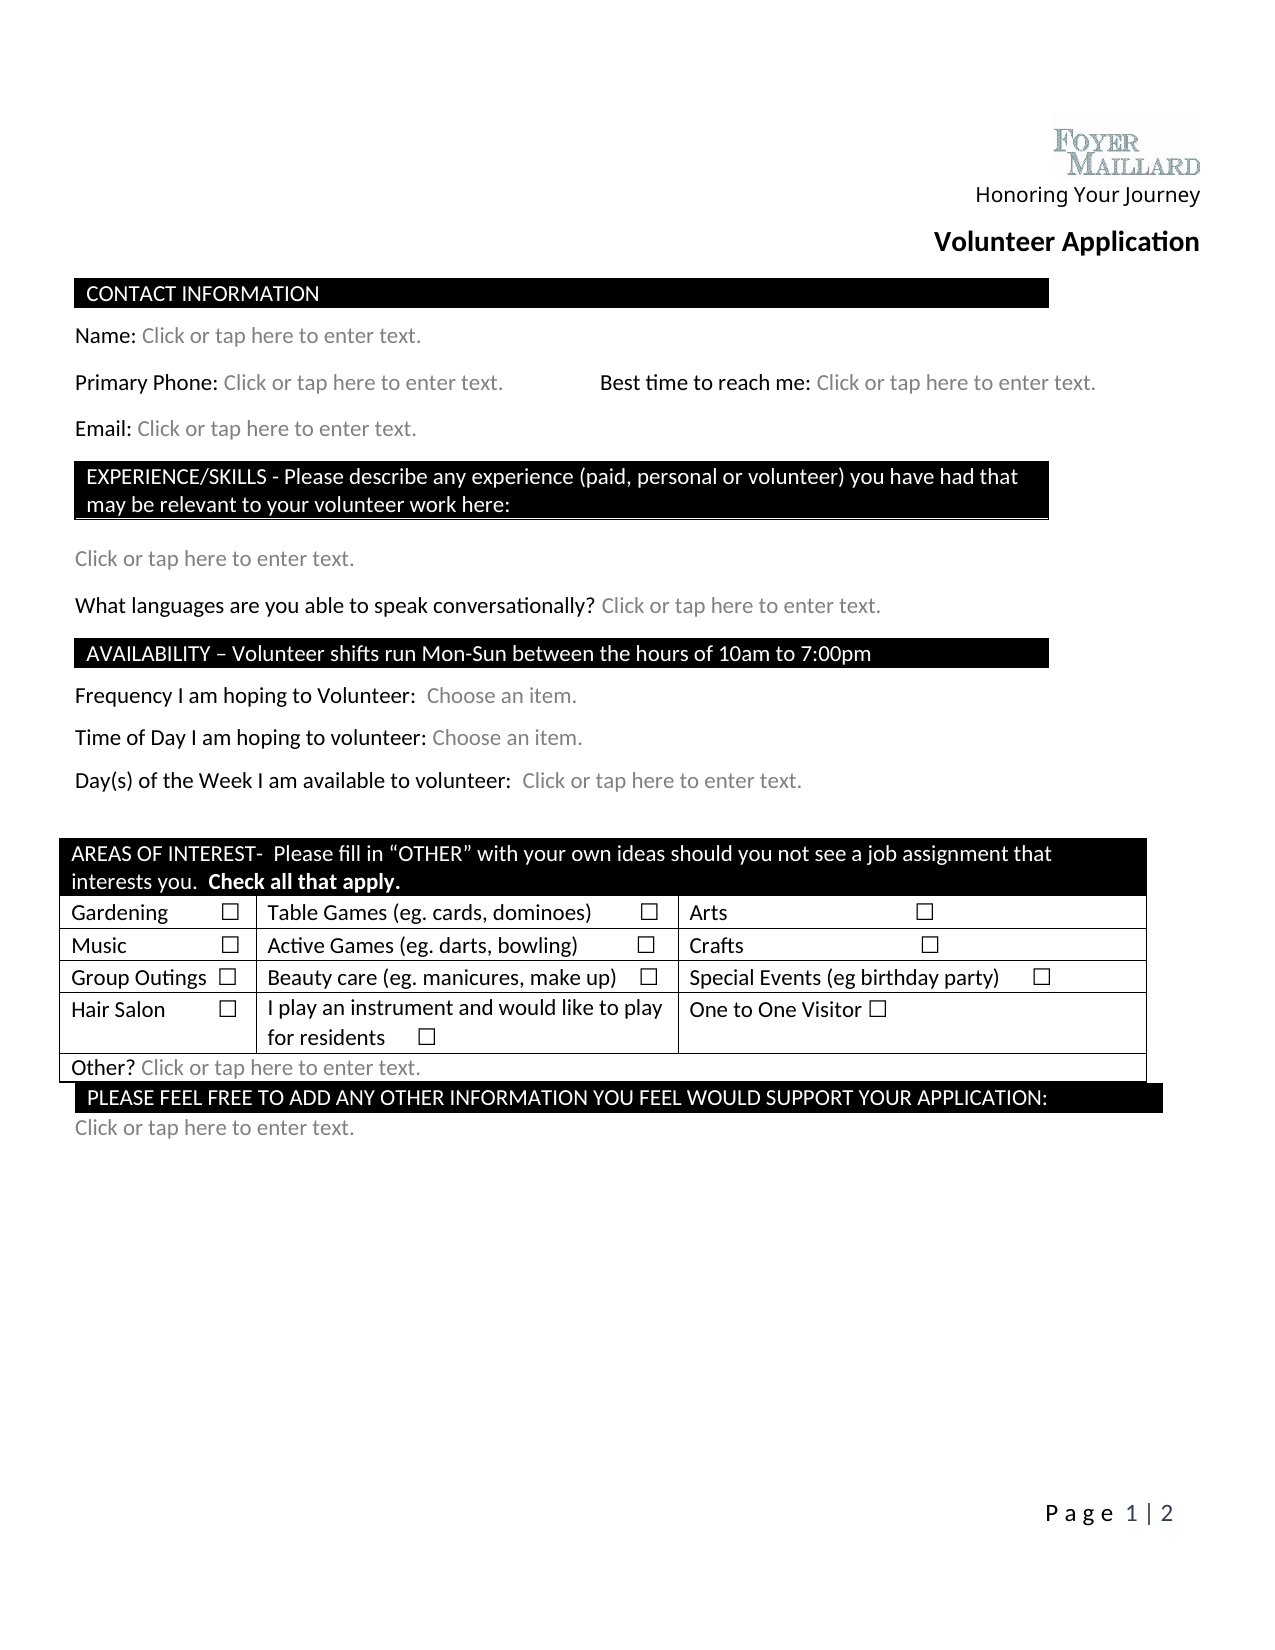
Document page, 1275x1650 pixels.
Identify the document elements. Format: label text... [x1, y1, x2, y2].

table_cell Beauty care (eg. manicures, make up) [257, 961, 678, 992]
table_header PLEASE FEEL FREE TO ADD ANY OTHER INFORMATION YOU FEEL WOULD SUPPORT YOUR APPLICATION: [76, 1084, 1162, 1112]
text Volunteer Application [75, 223, 1200, 259]
table_cell Arts [679, 896, 1146, 927]
table_header EXPERIENCE/SKILLS - Please describe any experience (paid, personal or volunteer) you have had that may be relevant to your volunteer work here: [76, 463, 1048, 518]
table_header CONTACT INFORMATION [76, 279, 1048, 307]
table_header AVAILABILITY – Volunteer shifts run Mon-Sun between the hours of 10am to 7:00pm [76, 639, 1048, 667]
table_cell Crafts [679, 929, 1146, 960]
table_cell Other? [60, 1054, 1146, 1081]
table_cell Special Events (eg birthday party) [679, 961, 1146, 992]
text Email: [75, 414, 1200, 442]
table_cell Group Outings [60, 961, 256, 992]
table_cell One to One Visitor [679, 993, 1146, 1052]
text Primary Phone: Best time to reach me: [75, 368, 1200, 396]
table_cell Music [60, 929, 256, 960]
text Name: [75, 321, 1200, 349]
text Honoring Your Journey [75, 112, 1200, 208]
text Day(s) of the Week I am available to volunteer: [75, 766, 1200, 794]
table_cell I play an instrument and would like to play for residents [257, 993, 678, 1052]
table_cell Hair Salon [60, 993, 256, 1052]
text Time of Day I am hoping to volunteer: [75, 723, 1200, 752]
table_cell Active Games (eg. darts, bowling) [257, 929, 678, 960]
text What languages are you able to speak conversationally? [75, 591, 1200, 619]
table_cell Table Games (eg. cards, dominoes) [257, 896, 678, 927]
table_header AREAS OF INTEREST- Please fill in “OTHER” with your own ideas should you not see a job assignment that interests you. Check all that apply. [60, 839, 1146, 895]
table_cell Gardening [60, 896, 256, 927]
picture [1053, 112, 1200, 178]
text Frequency I am hoping to Volunteer: [75, 681, 1200, 709]
